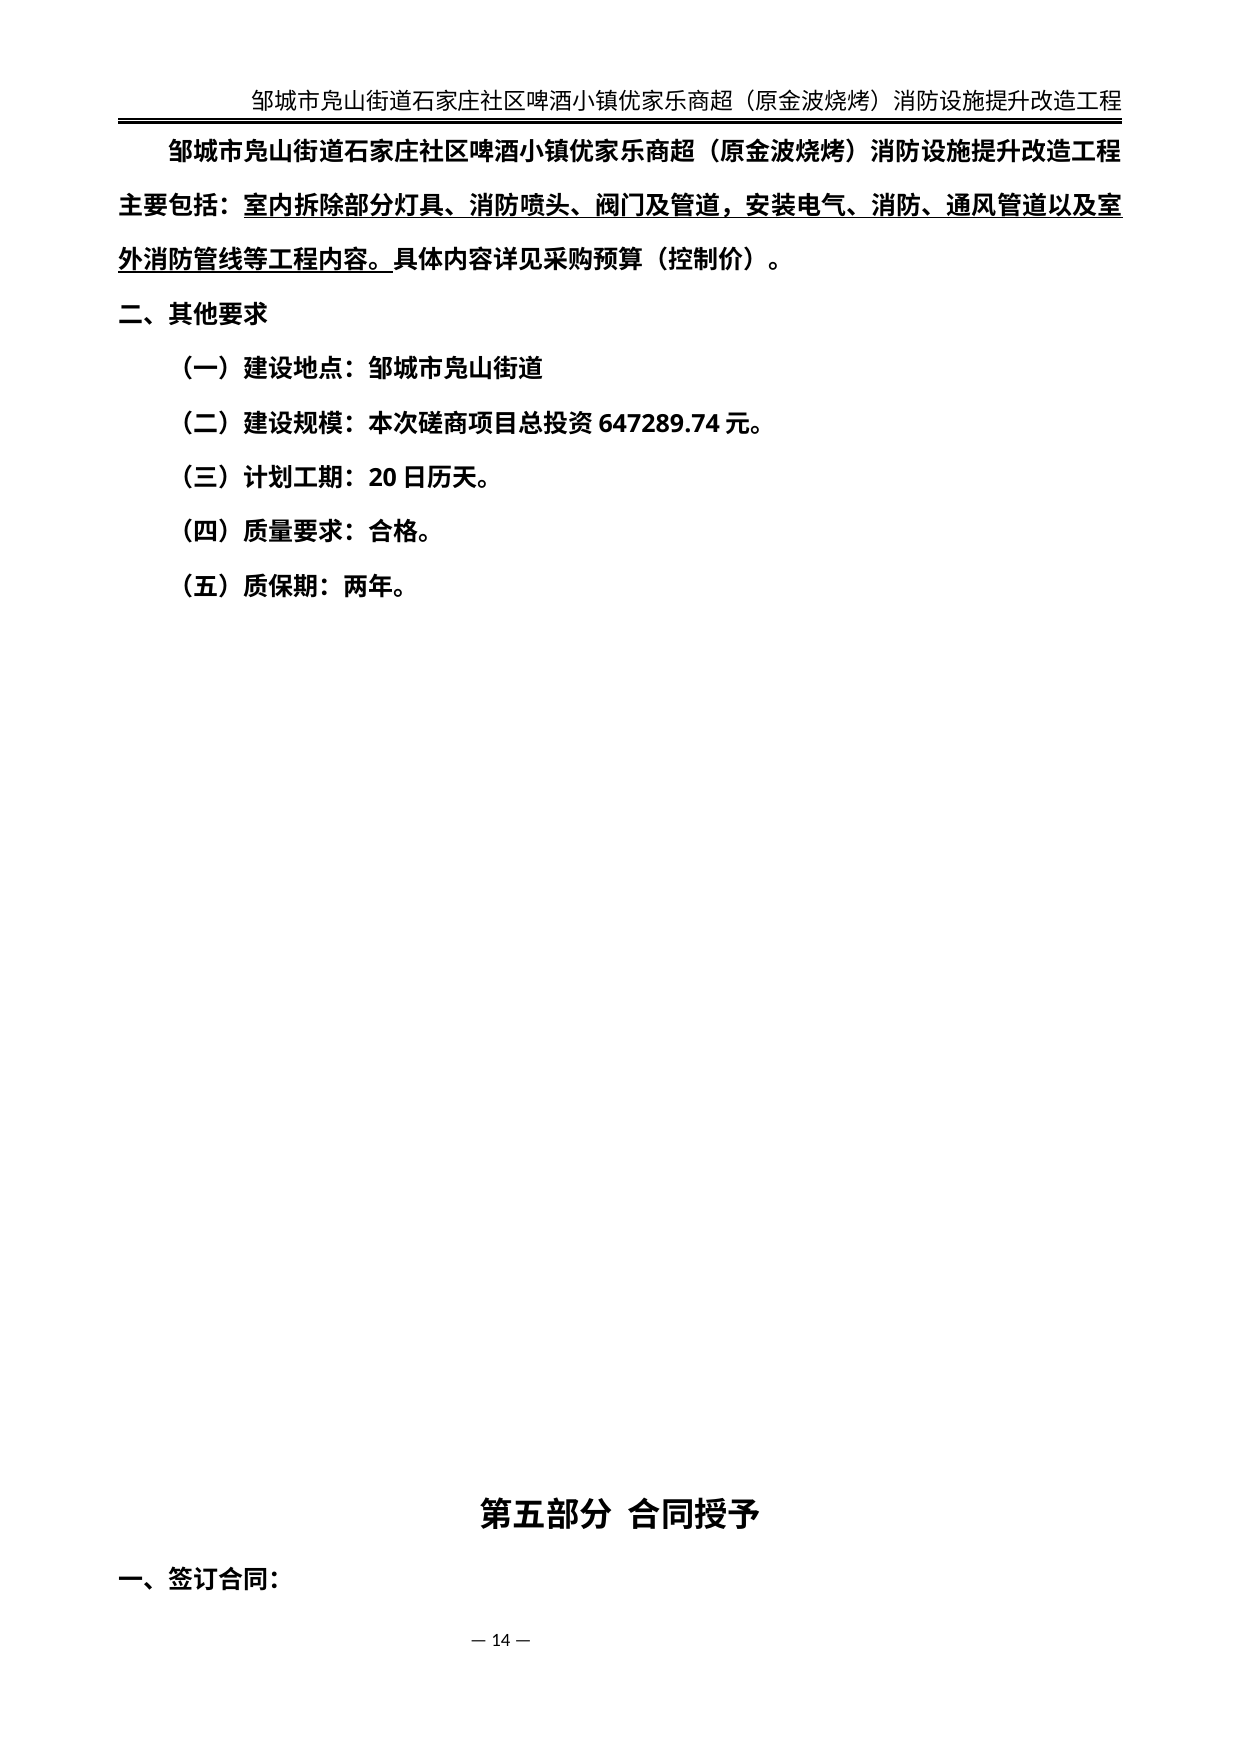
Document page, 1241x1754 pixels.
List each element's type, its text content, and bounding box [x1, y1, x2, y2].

text 邹城市凫山街道石家庄社区啤酒小镇优家乐商超（原金波烧烤）消防设施提升改造工程主要包括：室内拆除部分灯具、消防喷头、阀门及管道，安装电气、消防、通风管道以及室外消防管线等工程内容。具体内容详见采购预算（控制价）。 [118, 131, 1122, 276]
text （二）建设规模：本次磋商项目总投资647289.74元。 [118, 403, 1122, 439]
text （五）质保期：两年。 [118, 566, 1122, 602]
text （三）计划工期：20日历天。 [118, 457, 1122, 494]
text 二、其他要求 [118, 294, 1122, 331]
text （一）建设地点：邹城市凫山街道 [118, 349, 1122, 385]
text （四）质量要求：合格。 [118, 512, 1122, 548]
text 第五部分 合同授予 [118, 1487, 1122, 1536]
text 一、签订合同： [118, 1560, 1122, 1596]
